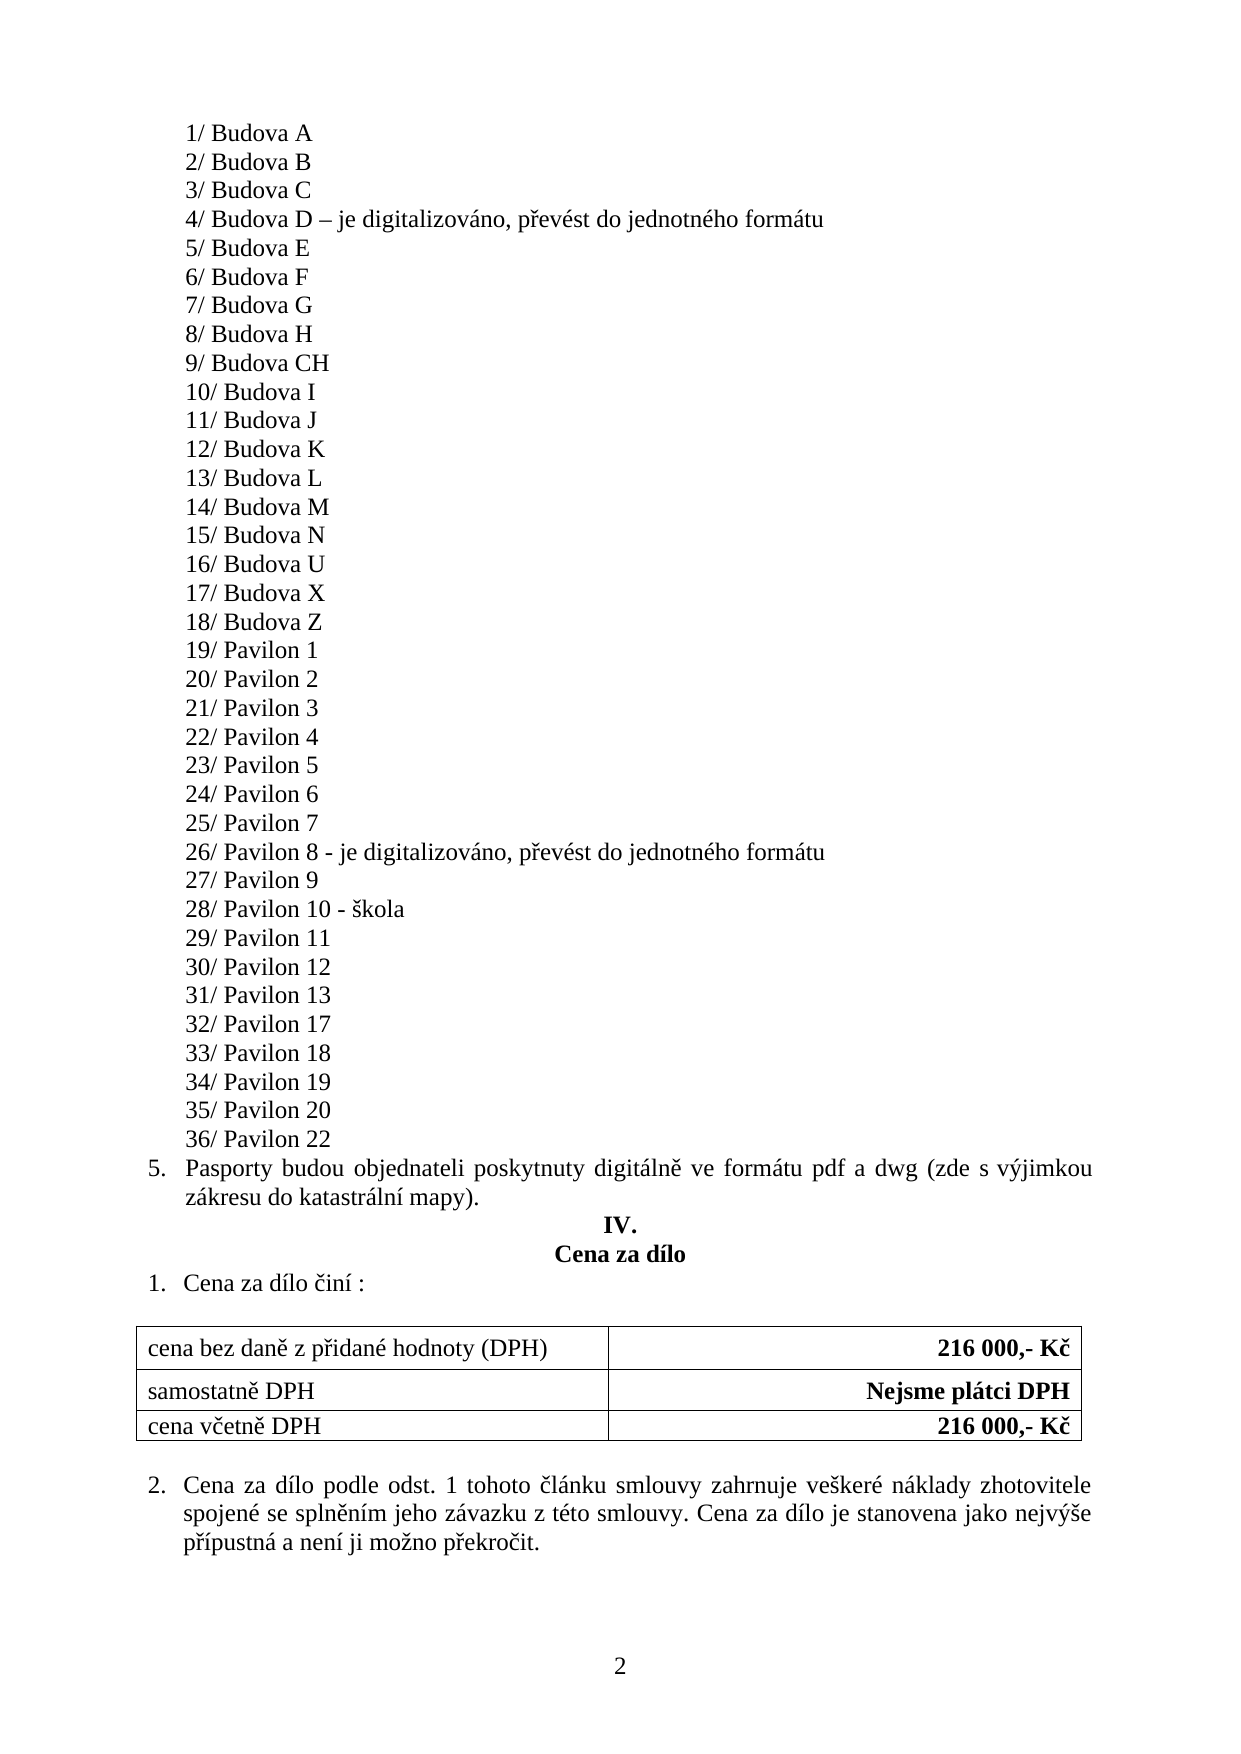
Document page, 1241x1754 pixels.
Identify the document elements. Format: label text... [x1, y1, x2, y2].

text 16/ Budova U [185, 549, 1092, 578]
text 30/ Pavilon 12 [185, 952, 1092, 981]
text IV. [148, 1211, 1092, 1239]
text 34/ Pavilon 19 [185, 1067, 1092, 1096]
text 23/ Pavilon 5 [185, 751, 1092, 779]
list Pasporty budou objednateli poskytnuty digitálně ve formátu pdf a dwg (zde s výjimkou zákresu do katastrální mapy). [148, 1153, 1092, 1211]
text 13/ Budova L [185, 463, 1092, 492]
text 10/ Budova I [185, 377, 1092, 406]
subtitle Cena za dílo [148, 1239, 1092, 1268]
text 17/ Budova X [185, 578, 1092, 607]
table_cell cena včetně DPH [137, 1411, 608, 1440]
text 29/ Pavilon 11 [185, 923, 1092, 952]
text 27/ Pavilon 9 [185, 866, 1092, 894]
list Cena za dílo podle odst. 1 tohoto článku smlouvy zahrnuje veškeré náklady zhotovitele spojené se splněním jeho závazku z této smlouvy. Cena za dílo je stanovena jako nejvýše přípustná a není ji možno překročit. [148, 1470, 1092, 1556]
text 3/ Budova C [185, 176, 1092, 204]
text 2/ Budova B [185, 147, 1092, 176]
text 24/ Pavilon 6 [185, 779, 1092, 808]
text 6/ Budova F [185, 262, 1092, 291]
text 31/ Pavilon 13 [185, 981, 1092, 1009]
text 15/ Budova N [185, 521, 1092, 549]
table_header 216 000,- Kč [609, 1327, 1081, 1369]
text 20/ Pavilon 2 [185, 664, 1092, 693]
text 1/ Budova A [185, 118, 1092, 147]
text 14/ Budova M [185, 492, 1092, 521]
text 5/ Budova E [185, 233, 1092, 262]
text 28/ Pavilon 10 - škola [185, 894, 1092, 923]
text 18/ Budova Z [185, 607, 1092, 636]
text 36/ Pavilon 22 [185, 1124, 1092, 1153]
text 33/ Pavilon 18 [185, 1038, 1092, 1067]
text 32/ Pavilon 17 [185, 1009, 1092, 1038]
text 22/ Pavilon 4 [185, 722, 1092, 751]
text 35/ Pavilon 20 [185, 1096, 1092, 1124]
text 11/ Budova J [185, 406, 1092, 434]
text 26/ Pavilon 8 - je digitalizováno, převést do jednotného formátu [185, 837, 1092, 866]
table_cell samostatně DPH [137, 1370, 608, 1410]
table_header cena bez daně z přidané hodnoty (DPH) [137, 1327, 608, 1369]
table_cell Nejsme plátci DPH [609, 1370, 1081, 1410]
text 8/ Budova H [185, 319, 1092, 348]
text 19/ Pavilon 1 [185, 636, 1092, 664]
text 25/ Pavilon 7 [185, 808, 1092, 837]
text 7/ Budova G [185, 291, 1092, 319]
text 9/ Budova CH [185, 348, 1092, 377]
text 12/ Budova K [185, 434, 1092, 463]
text 21/ Pavilon 3 [185, 693, 1092, 722]
text 4/ Budova D – je digitalizováno, převést do jednotného formátu [185, 204, 1092, 233]
list Cena za dílo činí : [148, 1268, 1092, 1297]
table_cell 216 000,- Kč [609, 1411, 1081, 1440]
